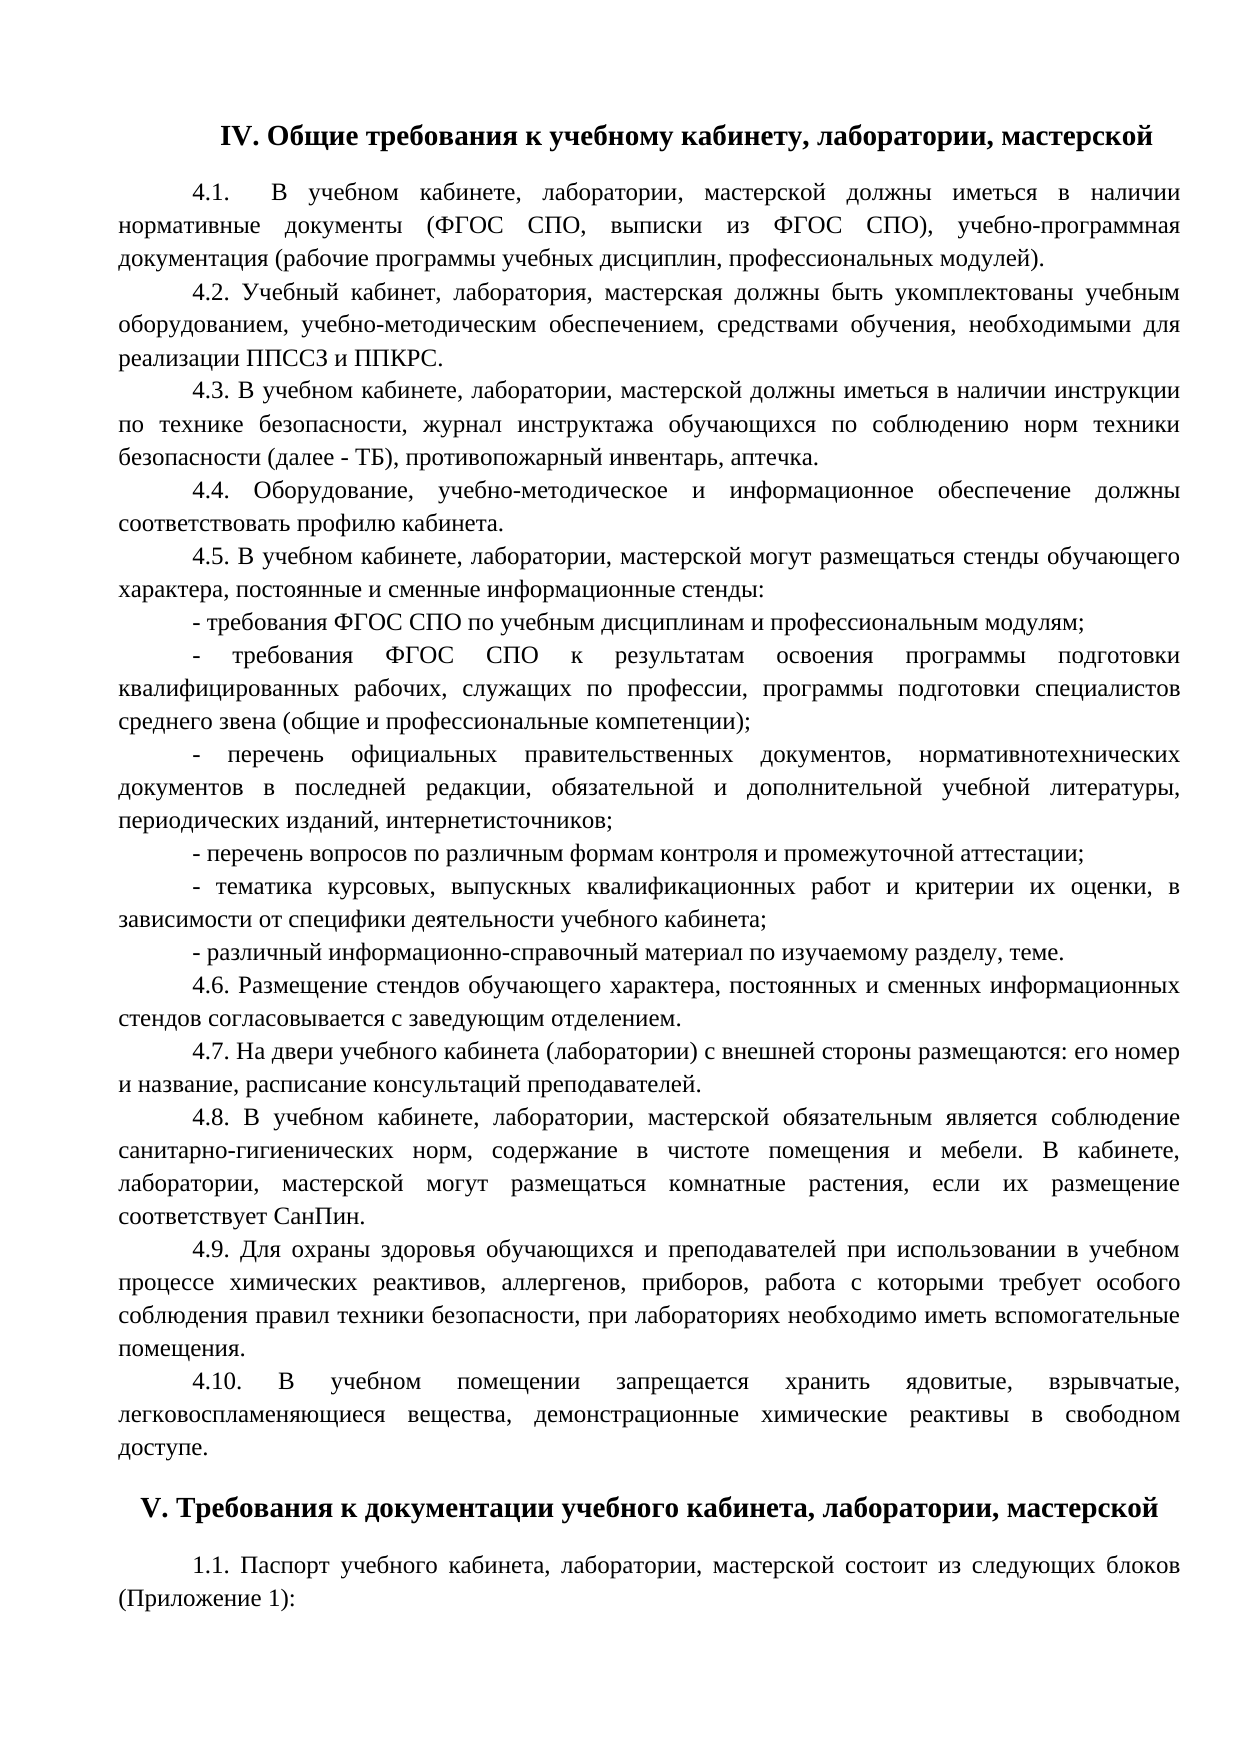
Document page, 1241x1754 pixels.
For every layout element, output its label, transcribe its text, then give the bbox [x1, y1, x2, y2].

text - перечень официальных правительственных документов, нормативнотехнических документов в последней редакции, обязательной и дополнительной учебной литературы, периодических изданий, интернетисточников; [118, 739, 1181, 834]
text 4.3. В учебном кабинете, лаборатории, мастерской должны иметься в наличии инструкции по технике безопасности, журнал инструктажа обучающихся по соблюдению норм техники безопасности (далее - ТБ), противопожарный инвентарь, аптечка. [118, 376, 1181, 470]
text - перечень вопросов по различным формам контроля и промежуточной аттестации; [118, 838, 1181, 867]
text 4.4. Оборудование, учебно-методическое и информационное обеспечение должны соответствовать профилю кабинета. [118, 475, 1181, 536]
text 4.6. Размещение стендов обучающего характера, постоянных и сменных информационных стендов согласовывается с заведующим отделением. [118, 970, 1181, 1032]
text - различный информационно-справочный материал по изучаемому разделу, теме. [118, 937, 1181, 966]
text V. Требования к документации учебного кабинета, лаборатории, мастерской [118, 1490, 1181, 1524]
text - требования ФГОС СПО к результатам освоения программы подготовки квалифицированных рабочих, служащих по профессии, программы подготовки специалистов среднего звена (общие и профессиональные компетенции); [118, 640, 1181, 734]
text - требования ФГОС СПО по учебным дисциплинам и профессиональным модулям; [118, 607, 1181, 636]
text 4.5. В учебном кабинете, лаборатории, мастерской могут размещаться стенды обучающего характера, постоянные и сменные информационные стенды: [118, 541, 1181, 602]
text 1.1. Паспорт учебного кабинета, лаборатории, мастерской состоит из следующих блоков (Приложение 1): [118, 1550, 1181, 1611]
text 4.2. Учебный кабинет, лаборатория, мастерская должны быть укомплектованы учебным оборудованием, учебно-методическим обеспечением, средствами обучения, необходимыми для реализации ППССЗ и ППКРС. [118, 277, 1181, 371]
text IV. Общие требования к учебному кабинету, лаборатории, мастерской [118, 118, 1181, 152]
text 4.7. На двери учебного кабинета (лаборатории) с внешней стороны размещаются: его номер и название, расписание консультаций преподавателей. [118, 1036, 1181, 1098]
text 4.9. Для охраны здоровья обучающихся и преподавателей при использовании в учебном процессе химических реактивов, аллергенов, приборов, работа с которыми требует особого соблюдения правил техники безопасности, при лабораториях необходимо иметь вспомогательные помещения. [118, 1234, 1181, 1362]
text - тематика курсовых, выпускных квалификационных работ и критерии их оценки, в зависимости от специфики деятельности учебного кабинета; [118, 871, 1181, 933]
text 4.8. В учебном кабинете, лаборатории, мастерской обязательным является соблюдение санитарно-гигиенических норм, содержание в чистоте помещения и мебели. В кабинете, лаборатории, мастерской могут размещаться комнатные растения, если их размещение соответствует СанПин. [118, 1102, 1181, 1230]
text 4.10. В учебном помещении запрещается хранить ядовитые, взрывчатые, легковоспламеняющиеся вещества, демонстрационные химические реактивы в свободном доступе. [118, 1366, 1181, 1461]
text 4.1. В учебном кабинете, лаборатории, мастерской должны иметься в наличии нормативные документы (ФГОС СПО, выписки из ФГОС СПО), учебно-программная документация (рабочие программы учебных дисциплин, профессиональных модулей). [118, 177, 1181, 272]
